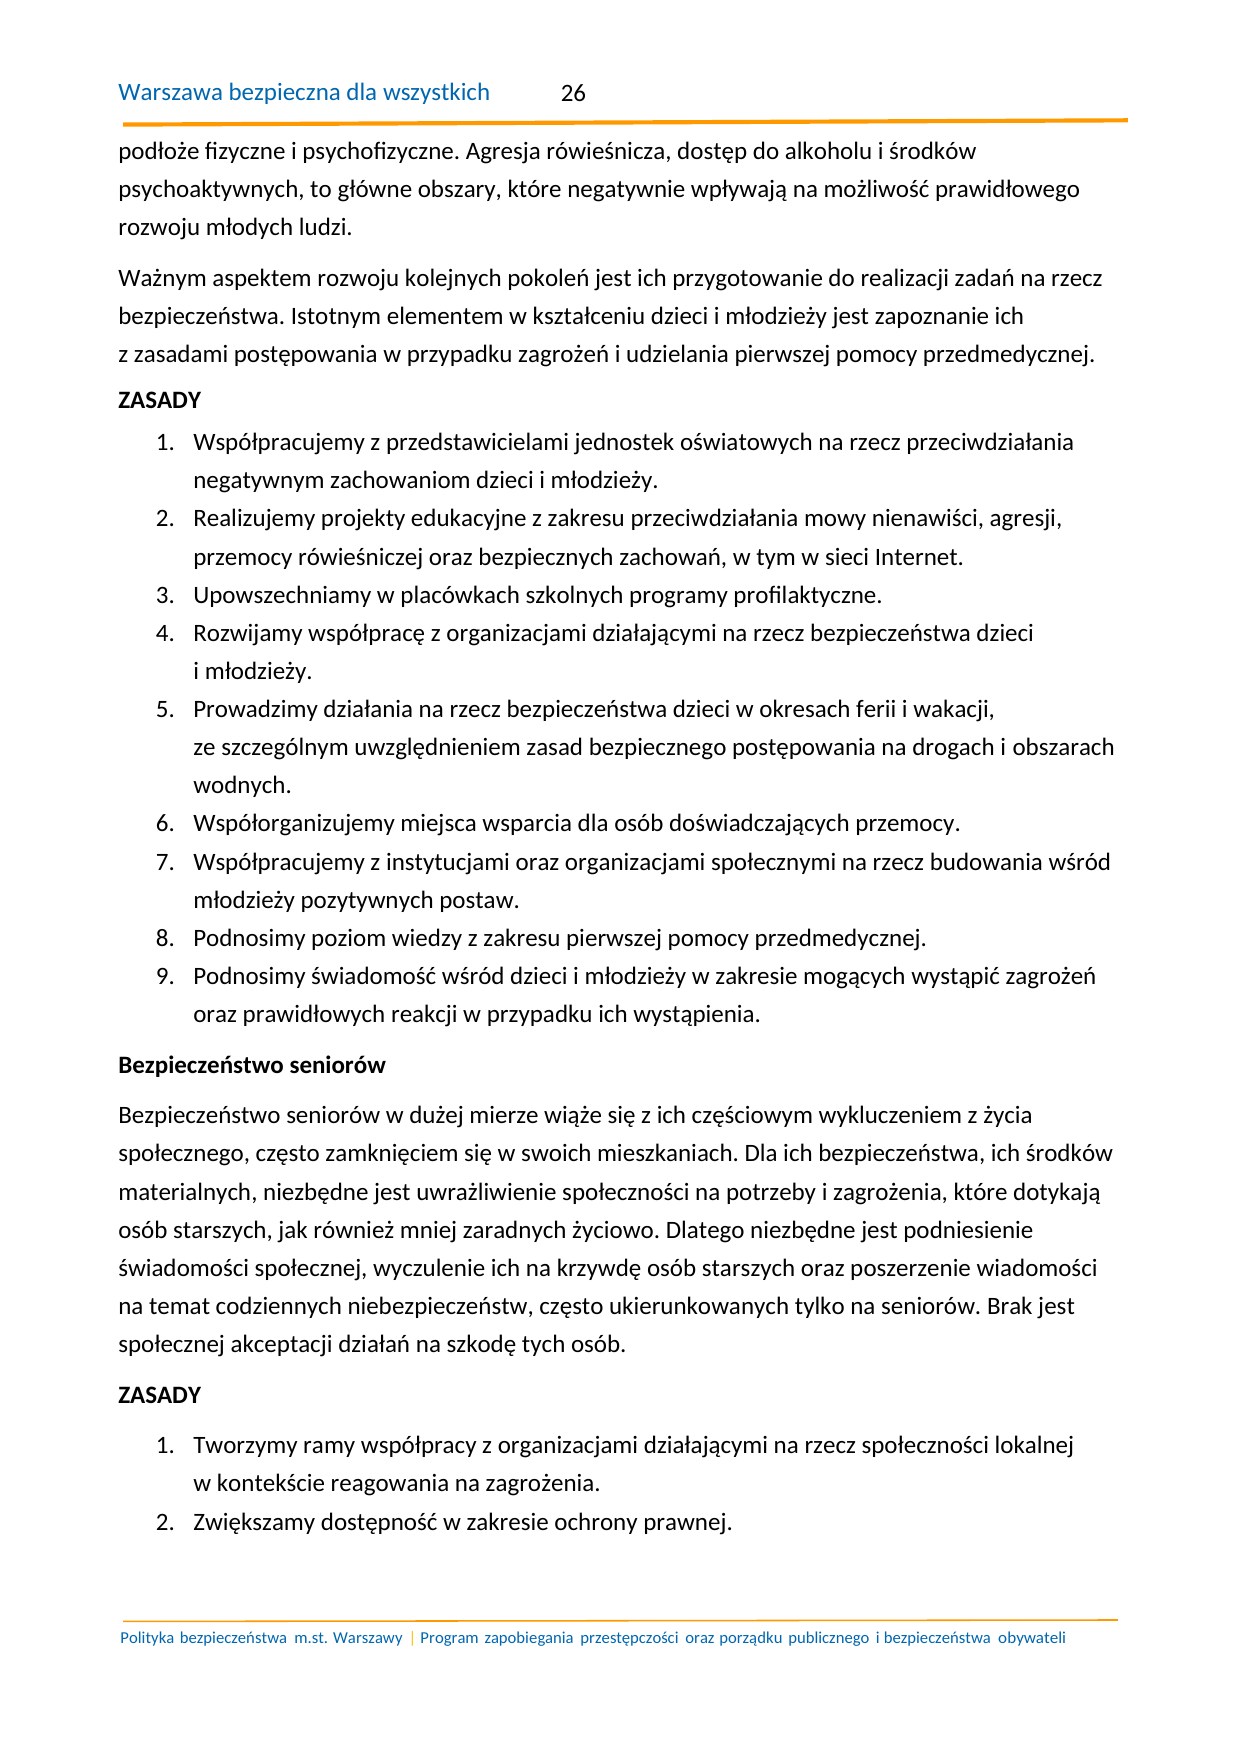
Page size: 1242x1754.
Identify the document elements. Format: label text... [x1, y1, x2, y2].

text Bezpieczeństwo seniorów [118, 1049, 1123, 1079]
list Współpracujemy z instytucjami oraz organizacjami społecznymi na rzecz budowania wśród młodzieży pozytywnych postaw. [156, 846, 1123, 914]
list Współorganizujemy miejsca wsparcia dla osób doświadczających przemocy. [156, 808, 1123, 838]
text ZASADY [118, 1379, 1123, 1409]
text Ważnym aspektem rozwoju kolejnych pokoleń jest ich przygotowanie do realizacji zadań na rzecz bezpieczeństwa. Istotnym elementem w kształceniu dzieci i młodzieży jest zapoznanie ich z zasadami postępowania w przypadku zagrożeń i udzielania pierwszej pomocy przedmedycznej. [118, 262, 1123, 369]
list Realizujemy projekty edukacyjne z zakresu przeciwdziałania mowy nienawiści, agresji, przemocy rówieśniczej oraz bezpiecznych zachowań, w tym w sieci Internet. [156, 503, 1123, 571]
text ZASADY [118, 389, 1123, 414]
list Zwiększamy dostępność w zakresie ochrony prawnej. [156, 1506, 1123, 1536]
list Podnosimy poziom wiedzy z zakresu pierwszej pomocy przedmedycznej. [156, 922, 1123, 952]
list Współpracujemy z przedstawicielami jednostek oświatowych na rzecz przeciwdziałania negatywnym zachowaniom dzieci i młodzieży. [156, 426, 1123, 495]
list Podnosimy świadomość wśród dzieci i młodzieży w zakresie mogących wystąpić zagrożeń oraz prawidłowych reakcji w przypadku ich wystąpienia. [156, 960, 1123, 1029]
list Prowadzimy działania na rzecz bezpieczeństwa dzieci w okresach ferii i wakacji, ze szczególnym uwzględnieniem zasad bezpiecznego postępowania na drogach i obszarach wodnych. [156, 693, 1123, 800]
list Tworzymy ramy współpracy z organizacjami działającymi na rzecz społeczności lokalnej w kontekście reagowania na zagrożenia. [156, 1429, 1123, 1498]
list Upowszechniamy w placówkach szkolnych programy profilaktyczne. [156, 579, 1123, 609]
text Bezpieczeństwo seniorów w dużej mierze wiąże się z ich częściowym wykluczeniem z życia społecznego, często zamknięciem się w swoich mieszkaniach. Dla ich bezpieczeństwa, ich środków materialnych, niezbędne jest uwrażliwienie społeczności na potrzeby i zagrożenia, które dotykają osób starszych, jak również mniej zaradnych życiowo. Dlatego niezbędne jest podniesienie świadomości społecznej, wyczulenie ich na krzywdę osób starszych oraz poszerzenie wiadomości na temat codziennych niebezpieczeństw, często ukierunkowanych tylko na seniorów. Brak jest społecznej akceptacji działań na szkodę tych osób. [118, 1099, 1123, 1359]
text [118, 135, 1123, 242]
list Rozwijamy współpracę z organizacjami działającymi na rzecz bezpieczeństwa dzieci i młodzieży. [156, 617, 1123, 686]
